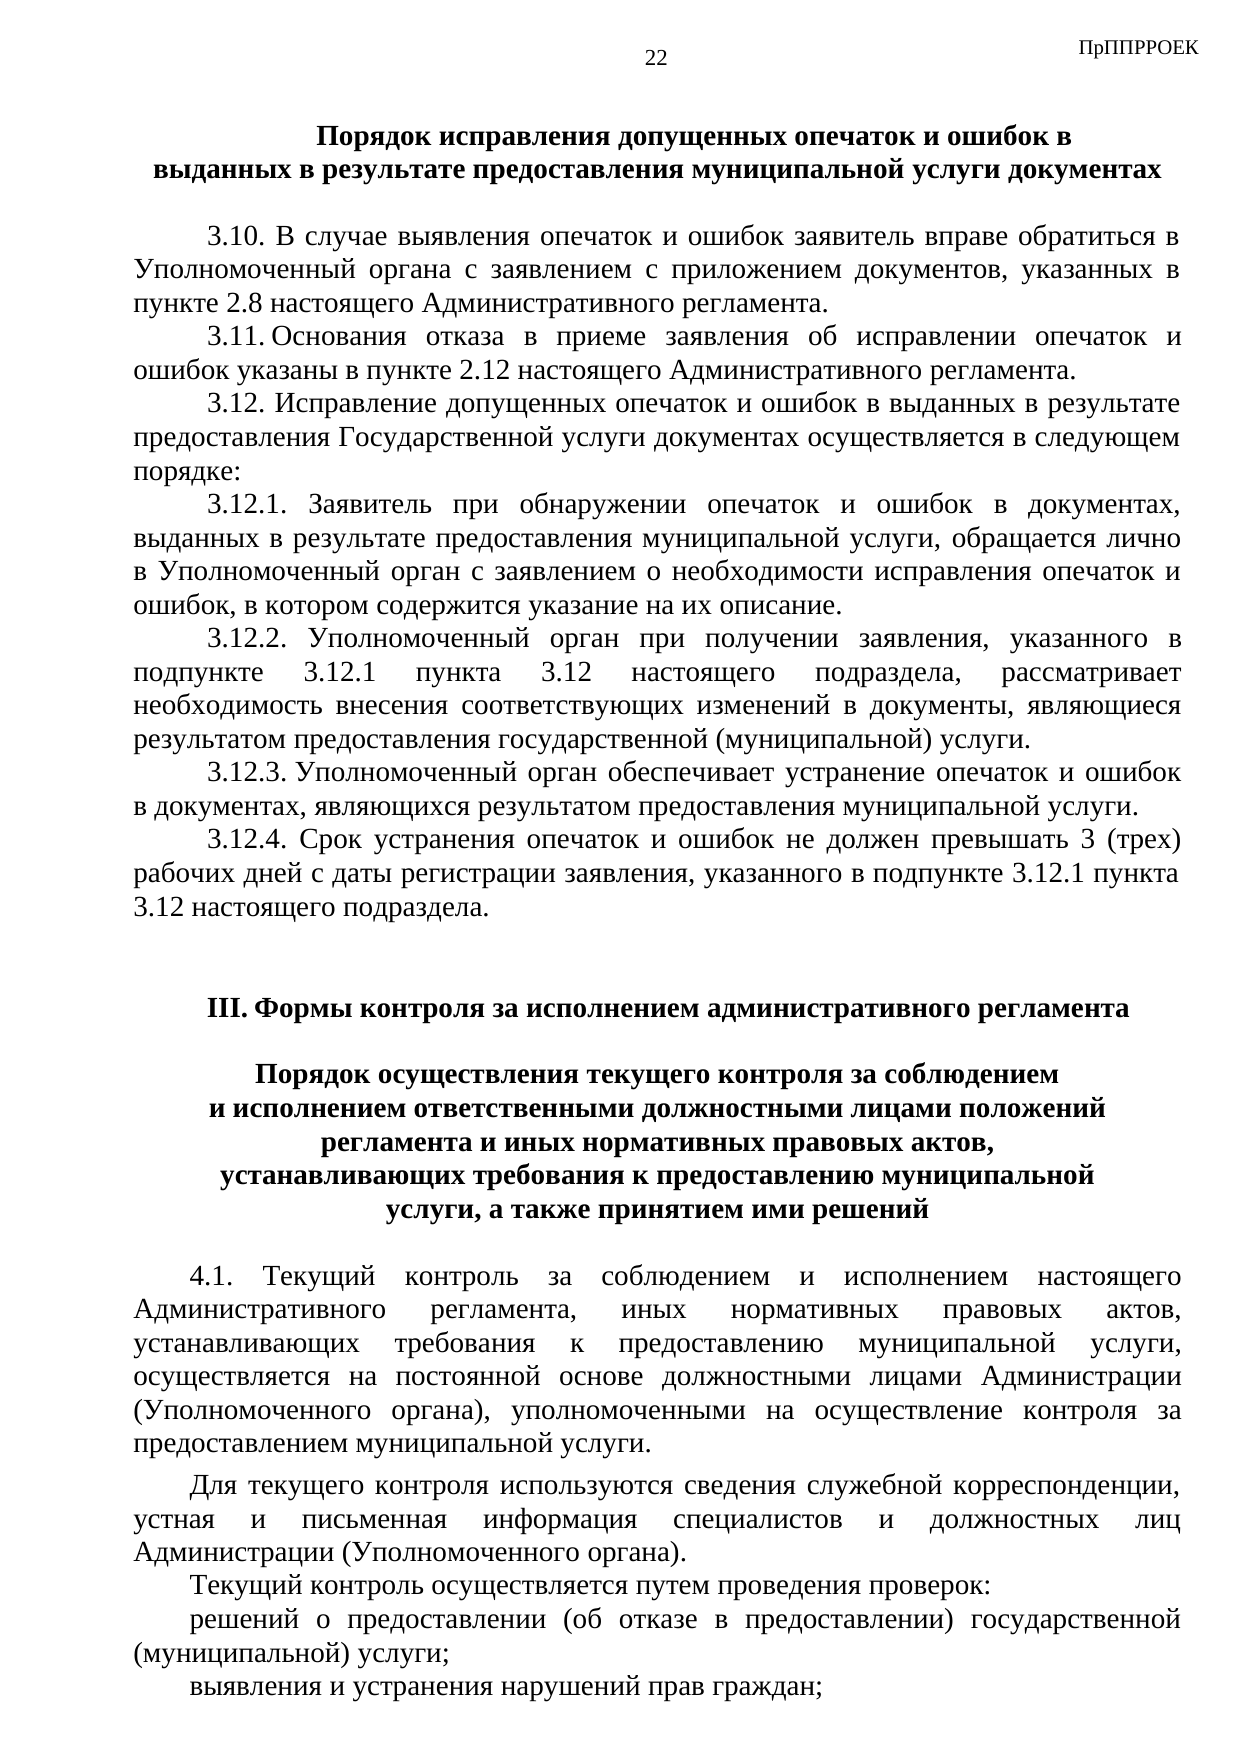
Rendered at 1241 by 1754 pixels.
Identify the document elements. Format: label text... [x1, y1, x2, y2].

list Текущий контроль за соблюдением и исполнением настоящего Административного регламента, иных нормативных правовых актов, устанавливающих требования к предоставлению муниципальной услуги, осуществляется на постоянной основе должностными лицами Администрации (Уполномоченного органа), уполномоченными на осуществление контроля за предоставлением муниципальной услуги. [133, 1258, 1182, 1459]
text и исполнением ответственными должностными лицами положений регламента и иных нормативных правовых актов, устанавливающих требования к предоставлению муниципальной услуги, а также принятием ими решений [205, 1090, 1109, 1224]
text Текущий контроль осуществляется путем проведения проверок: [189, 1568, 1198, 1601]
subtitle Формы контроля за исполнением административного регламента Порядок осуществления текущего контроля за соблюдением [207, 957, 1130, 1090]
list Уполномоченный орган при получении заявления, указанного в подпункте 3.12.1 пункта 3.12 настоящего подраздела, рассматривает необходимость внесения соответствующих изменений в документы, являющиеся результатом предоставления государственной (муниципальной) услуги. [133, 620, 1182, 754]
list Срок устранения опечаток и ошибок не должен превышать 3 (трех) рабочих дней с даты регистрации заявления, указанного в подпункте 3.12.1 пункта [133, 822, 1182, 889]
list Основания отказа в приеме заявления об исправлении опечаток и ошибок указаны в пункте 2.12 настоящего Административного регламента. [133, 318, 1182, 386]
list Исправление допущенных опечаток и ошибок в выданных в результате предоставления Государственной услуги документах осуществляется в следующем порядке: [133, 386, 1181, 486]
text 3.12 настоящего подраздела. [133, 889, 1198, 922]
list Заявитель при обнаружении опечаток и ошибок в документах, выданных в результате предоставления муниципальной услуги, обращается лично в Уполномоченный орган с заявлением о необходимости исправления опечаток и ошибок, в котором содержится указание на их описание. [133, 486, 1181, 620]
subtitle Порядок исправления допущенных опечаток и ошибок в [316, 118, 1198, 151]
list В случае выявления опечаток и ошибок заявитель вправе обратиться в Уполномоченный органа с заявлением с приложением документов, указанных в пункте 2.8 настоящего Административного регламента. [133, 218, 1181, 318]
text выявления и устранения нарушений прав граждан; [189, 1668, 1198, 1702]
text выданных в результате предоставления муниципальной услуги документах [134, 151, 1180, 185]
list Уполномоченный орган обеспечивает устранение опечаток и ошибок в документах, являющихся результатом предоставления муниципальной услуги. [133, 754, 1181, 822]
text решений о предоставлении (об отказе в предоставлении) государственной (муниципальной) услуги; [133, 1601, 1181, 1668]
text Для текущего контроля используются сведения служебной корреспонденции, устная и письменная информация специалистов и должностных лиц Администрации (Уполномоченного органа). [133, 1467, 1181, 1568]
